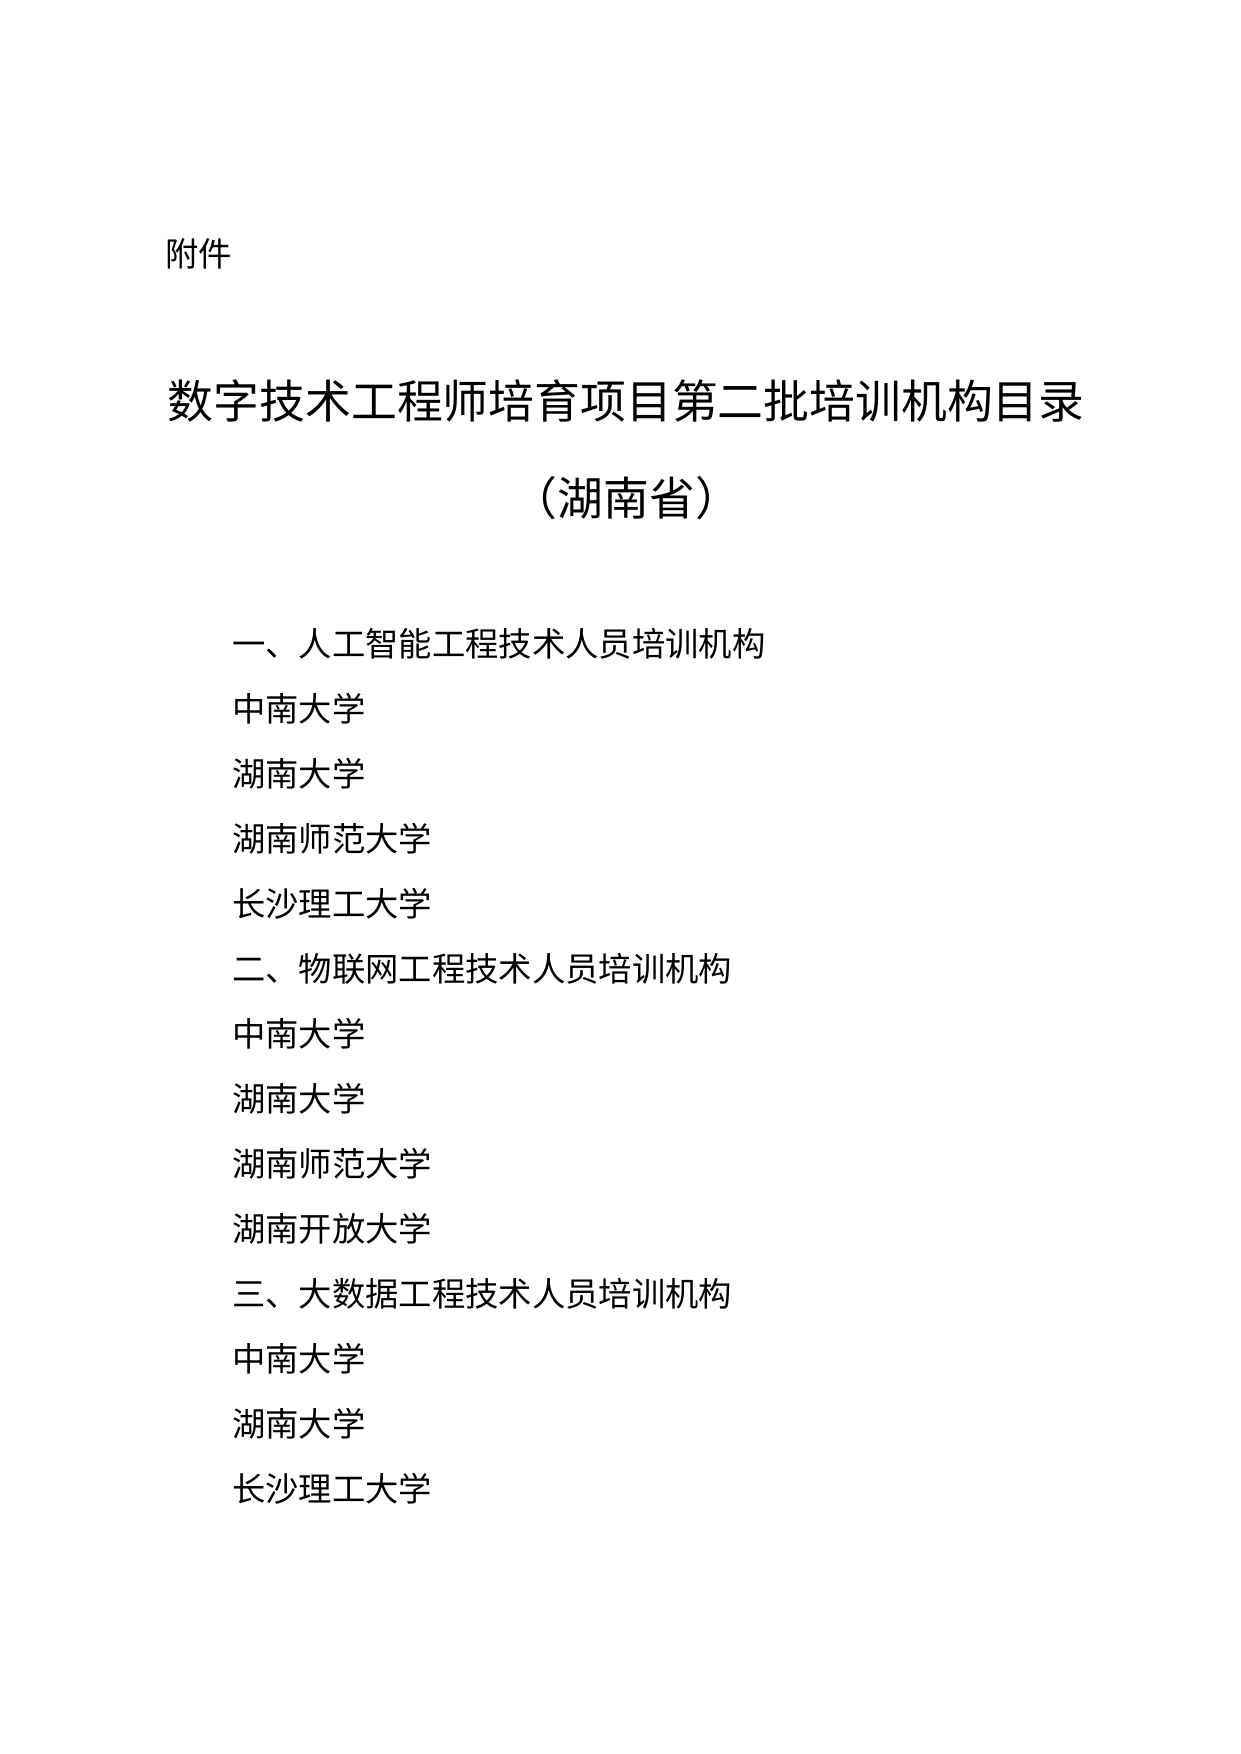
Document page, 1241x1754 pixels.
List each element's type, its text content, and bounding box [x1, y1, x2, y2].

text 湖南师范大学 [165, 804, 1087, 869]
text 湖南开放大学 [165, 1194, 1087, 1259]
text 附件 [165, 219, 1087, 284]
text 数字技术工程师培育项目第二批培训机构目录（湖南省） [165, 349, 1087, 544]
text 湖南大学 [165, 1389, 1087, 1454]
text 三、大数据工程技术人员培训机构 [165, 1259, 1087, 1324]
text 中南大学 [165, 674, 1087, 739]
text 中南大学 [165, 1324, 1087, 1389]
text 长沙理工大学 [165, 1454, 1087, 1519]
text 一、人工智能工程技术人员培训机构 [165, 609, 1087, 674]
text 中南大学 [165, 999, 1087, 1064]
text 长沙理工大学 [165, 869, 1087, 934]
text 二、物联网工程技术人员培训机构 [165, 934, 1087, 999]
text 湖南大学 [165, 1064, 1087, 1129]
text 湖南大学 [165, 739, 1087, 804]
text 湖南师范大学 [165, 1129, 1087, 1194]
